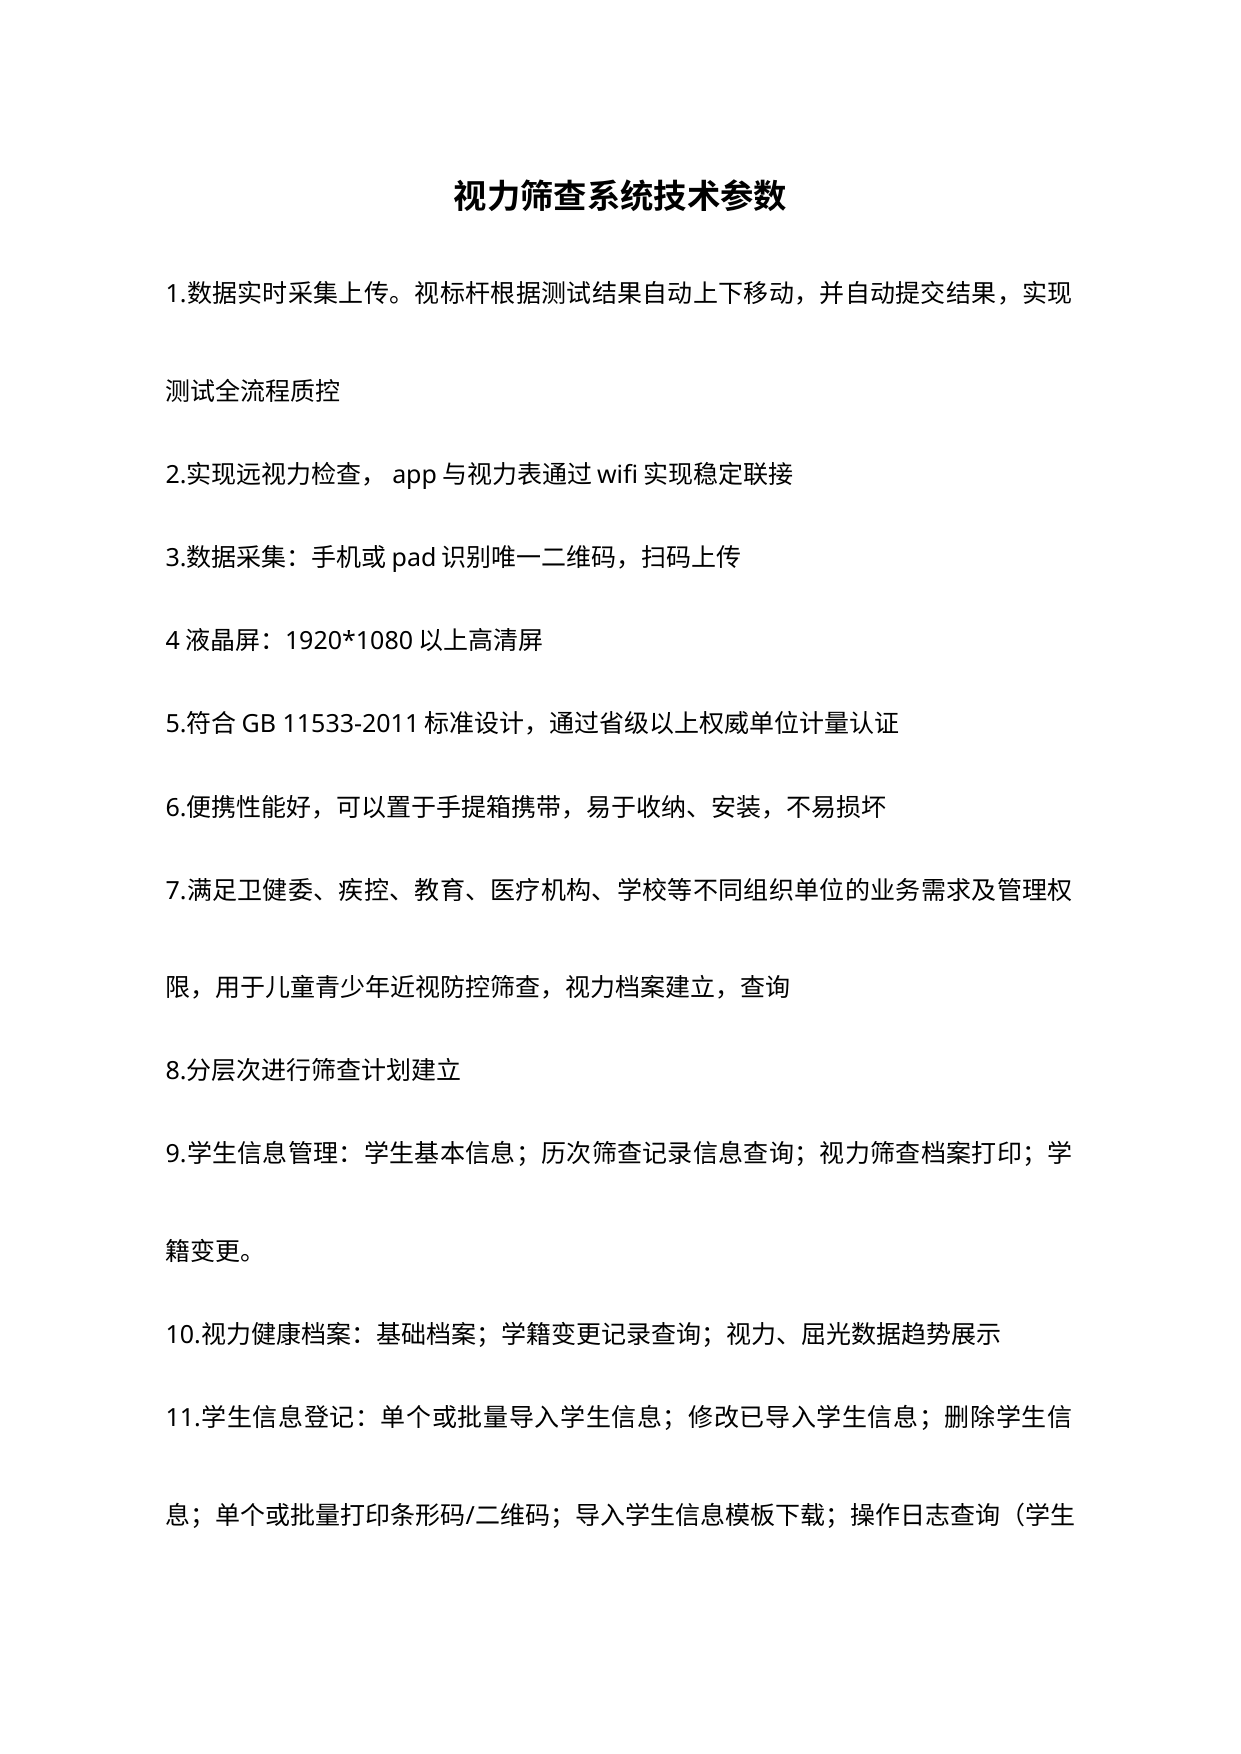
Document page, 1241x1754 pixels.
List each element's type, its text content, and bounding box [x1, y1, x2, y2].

text 1.数据实时采集上传。视标杆根据测试结果自动上下移动，并自动提交结果，实现测试全流程质控 [165, 259, 1075, 422]
text 9.学生信息管理：学生基本信息；历次筛查记录信息查询；视力筛查档案打印；学籍变更。 [165, 1119, 1075, 1282]
text 6.便携性能好，可以置于手提箱携带，易于收纳、安装，不易损坏 [165, 773, 1075, 838]
text 3.数据采集：手机或pad识别唯一二维码，扫码上传 [165, 523, 1075, 588]
text 8.分层次进行筛查计划建立 [165, 1036, 1075, 1101]
text 视力筛查系统技术参数 [165, 162, 1075, 227]
text 2.实现远视力检查， app与视力表通过wifi实现稳定联接 [165, 440, 1075, 505]
text 10.视力健康档案：基础档案；学籍变更记录查询；视力、屈光数据趋势展示 [165, 1300, 1075, 1365]
text 7.满足卫健委、疾控、教育、医疗机构、学校等不同组织单位的业务需求及管理权限，用于儿童青少年近视防控筛查，视力档案建立，查询 [165, 856, 1075, 1018]
text 5.符合GB 11533-2011标准设计，通过省级以上权威单位计量认证 [165, 689, 1075, 754]
text 4液晶屏：1920*1080以上高清屏 [165, 606, 1075, 671]
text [165, 1383, 1075, 1546]
